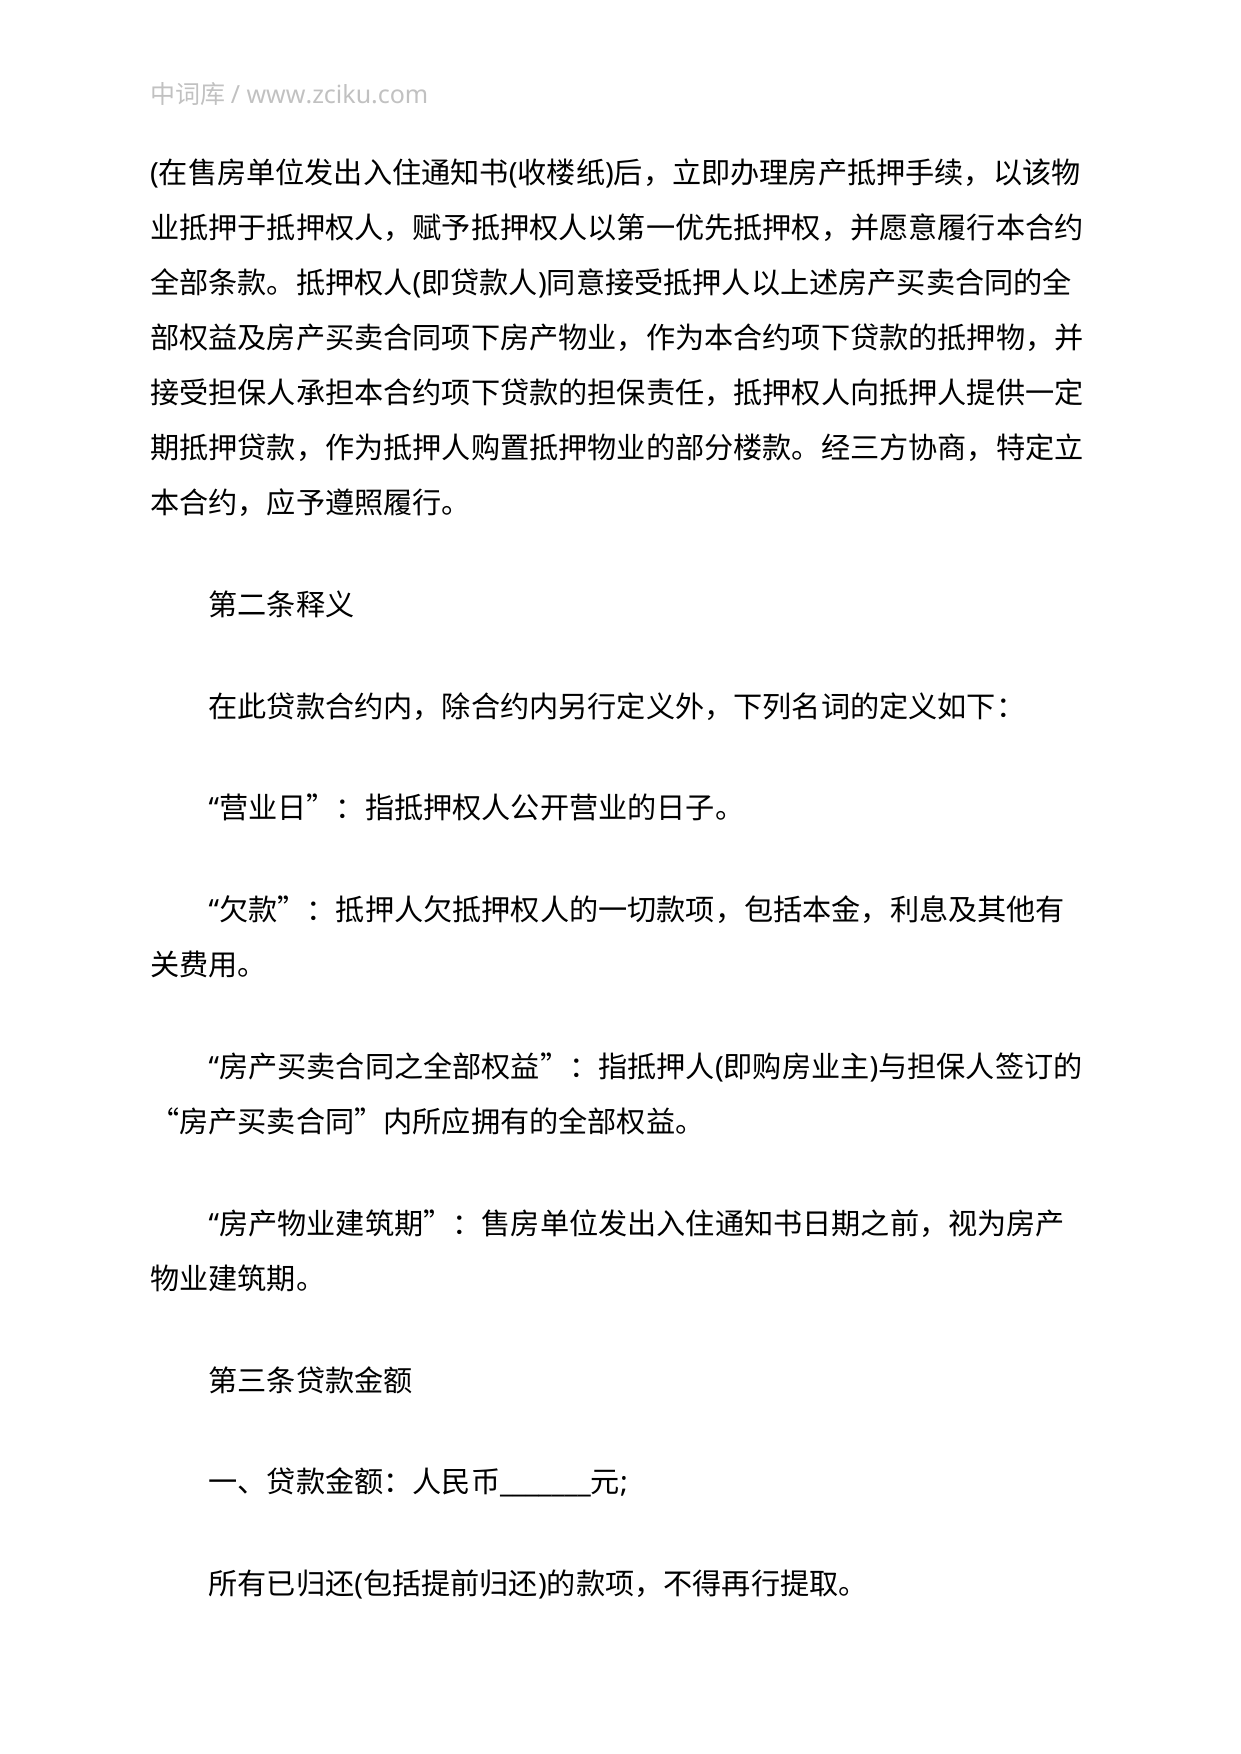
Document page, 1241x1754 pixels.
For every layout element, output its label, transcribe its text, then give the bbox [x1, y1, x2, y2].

text “欠款”：抵押人欠抵押权人的一切款项，包括本金，利息及其他有关费用。 [150, 887, 1090, 984]
text 在此贷款合约内，除合约内另行定义外，下列名词的定义如下： [150, 683, 1090, 725]
text 第二条释义 [150, 581, 1090, 624]
text “营业日”：指抵押权人公开营业的日子。 [150, 785, 1090, 827]
text 第三条贷款金额 [150, 1357, 1090, 1399]
text “房产物业建筑期”：售房单位发出入住通知书日期之前，视为房产物业建筑期。 [150, 1200, 1090, 1298]
text 所有已归还(包括提前归还)的款项，不得再行提取。 [150, 1561, 1090, 1603]
text “房产买卖合同之全部权益”：指抵押人(即购房业主)与担保人签订的“房产买卖合同”内所应拥有的全部权益。 [150, 1044, 1090, 1141]
text 一、贷款金额：人民币_______元; [150, 1459, 1090, 1501]
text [150, 150, 1090, 522]
